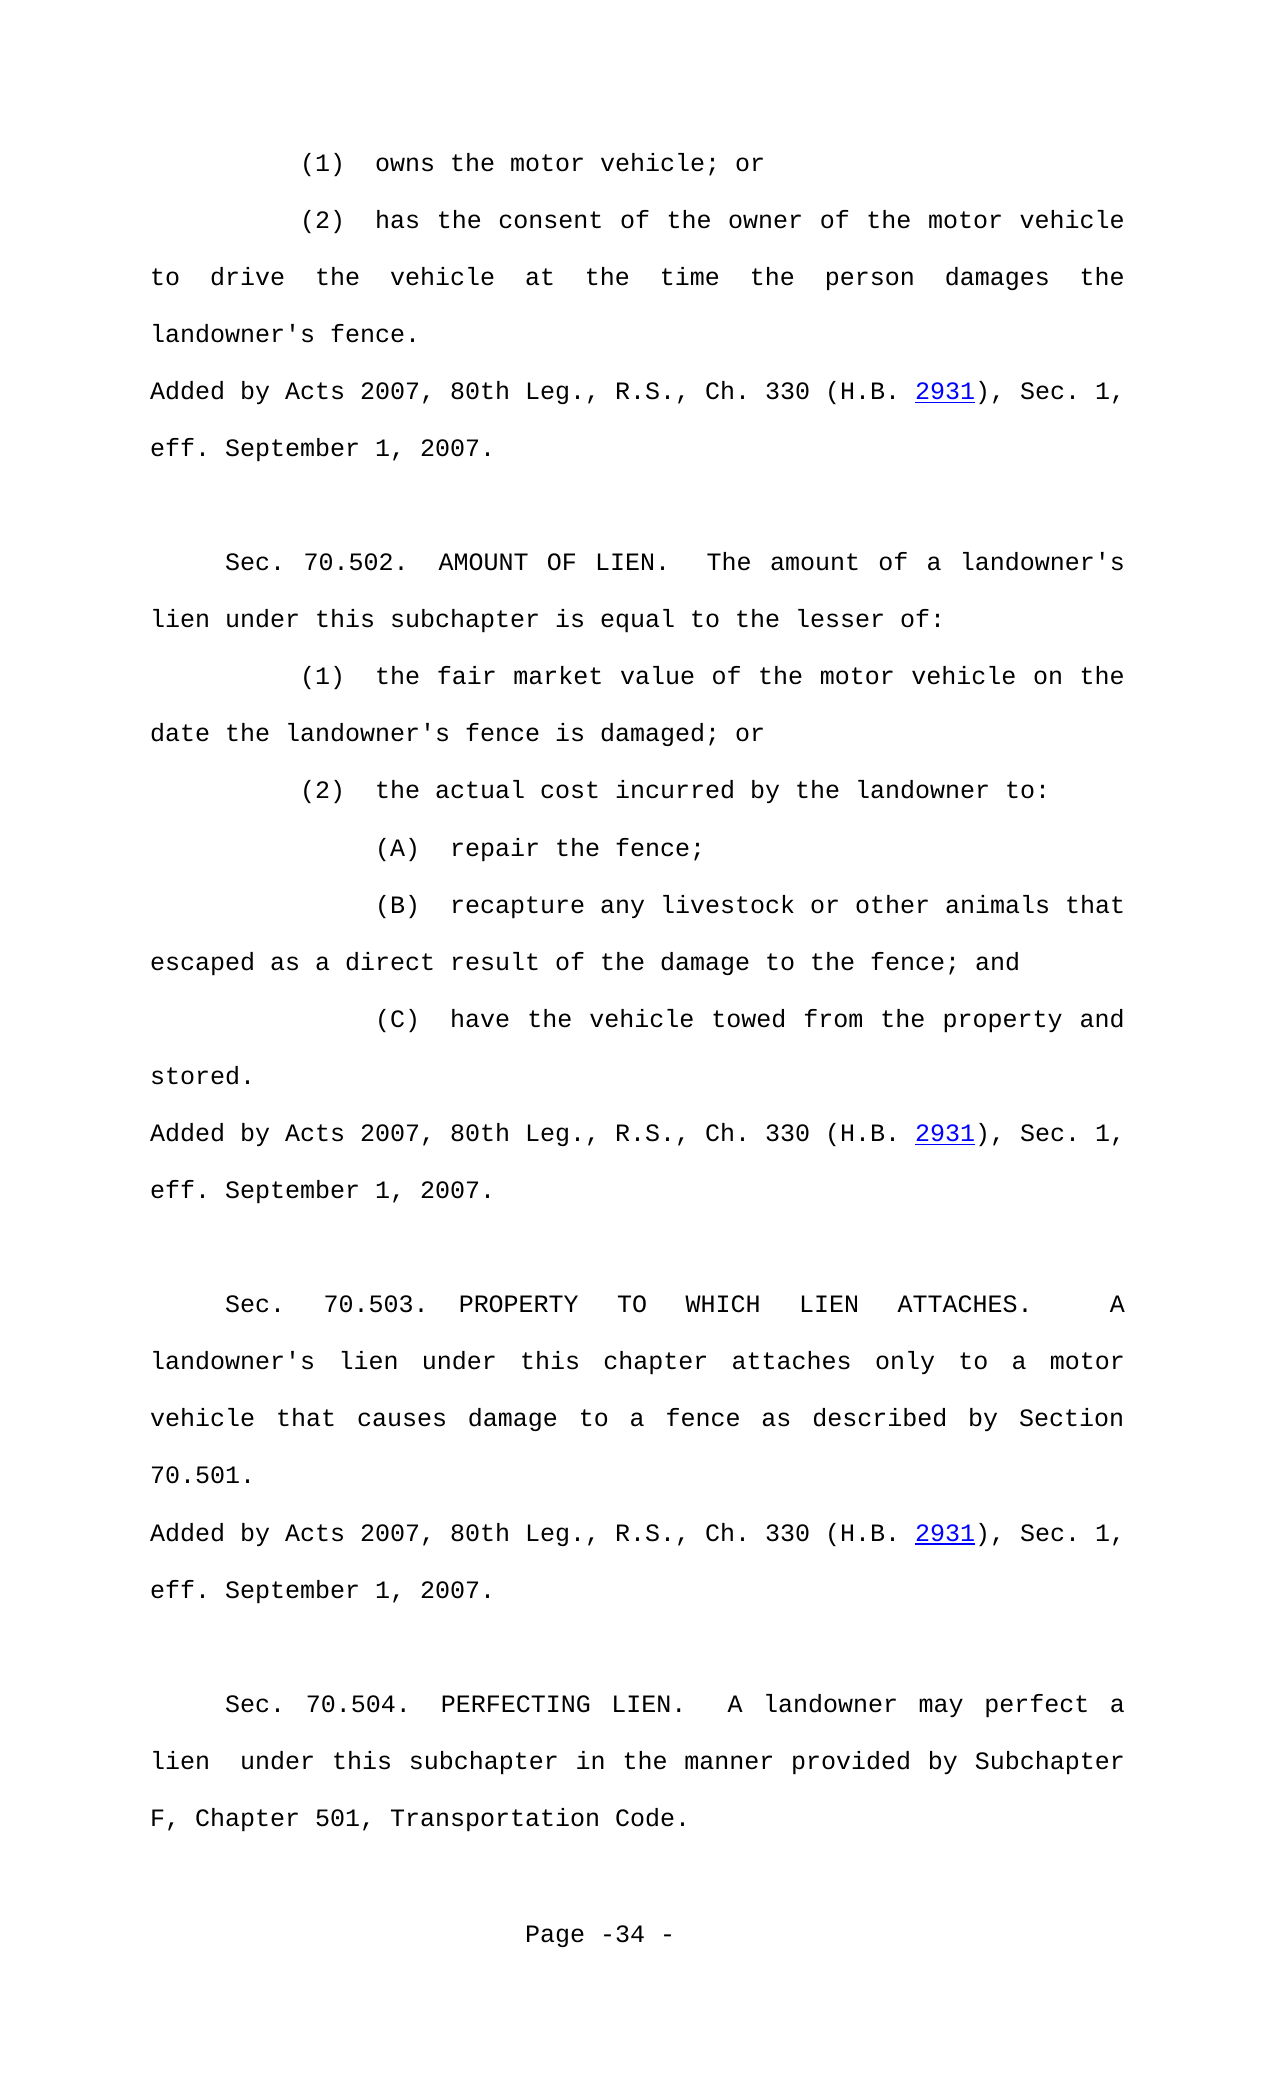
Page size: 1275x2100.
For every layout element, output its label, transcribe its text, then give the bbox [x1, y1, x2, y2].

text (1) owns the motor vehicle; or [150, 150, 1125, 178]
text (2) the actual cost incurred by the landowner to: [150, 778, 1125, 806]
text Sec. 70.503. PROPERTY TO WHICH LIEN ATTACHES. A landowner's lien under this chapter attaches only to a motor vehicle that causes damage to a fence as described by Section 70.501. [150, 1292, 1125, 1491]
text (A) repair the fence; [150, 835, 1125, 863]
text (B) recapture any livestock or other animals that escaped as a direct result of the damage to the fence; and [150, 892, 1125, 978]
text (2) has the consent of the owner of the motor vehicle to drive the vehicle at the time the person damages the landowner's fence. [150, 207, 1125, 350]
text (1) the fair market value of the motor vehicle on the date the landowner's fence is damaged; or [150, 664, 1125, 749]
text Sec. 70.504. PERFECTING LIEN. A landowner may perfect a lien under this subchapter in the manner provided by Subchapter F, Chapter 501, Transportation Code. [150, 1691, 1125, 1834]
text Added by Acts 2007, 80th Leg., R.S., Ch. 330 (H.B. 2931), Sec. 1, eff. September 1, 2007. [150, 1520, 1125, 1606]
text Added by Acts 2007, 80th Leg., R.S., Ch. 330 (H.B. 2931), Sec. 1, eff. September 1, 2007. [150, 378, 1125, 464]
text Added by Acts 2007, 80th Leg., R.S., Ch. 330 (H.B. 2931), Sec. 1, eff. September 1, 2007. [150, 1120, 1125, 1206]
text Sec. 70.502. AMOUNT OF LIEN. The amount of a landowner's lien under this subchapter is equal to the lesser of: [150, 549, 1125, 635]
text (C) have the vehicle towed from the property and stored. [150, 1006, 1125, 1092]
